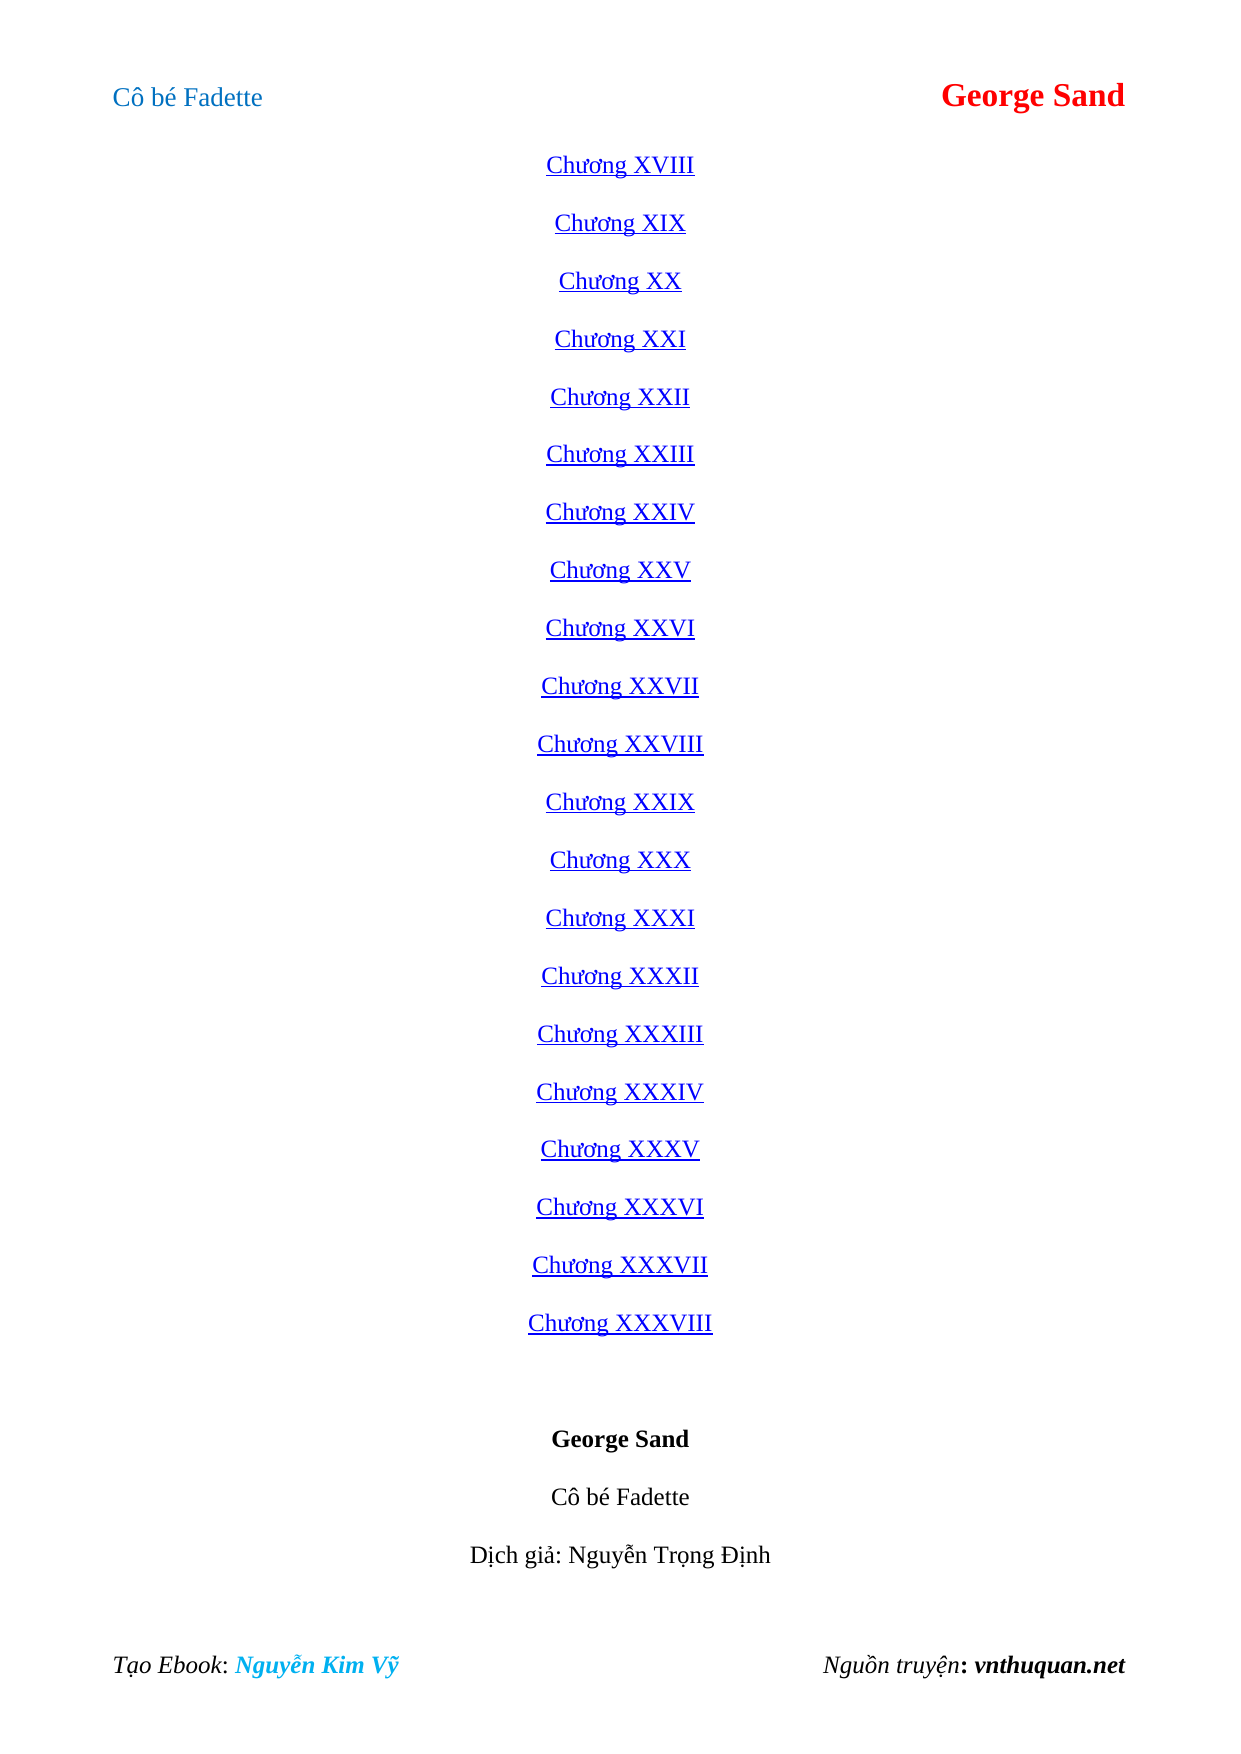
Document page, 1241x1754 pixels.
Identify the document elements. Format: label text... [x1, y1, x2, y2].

text Chương XXXV [112, 1134, 1128, 1163]
text Chương XXVII [112, 671, 1128, 700]
text Chương XIX [112, 208, 1128, 237]
text Dịch giả: Nguyễn Trọng Định [112, 1540, 1128, 1569]
text Chương XXXVII [112, 1250, 1128, 1279]
text Chương XXIII [112, 439, 1128, 468]
text Chương XXXI [112, 903, 1128, 932]
text Chương XX [112, 266, 1128, 294]
text Chương XXVI [112, 613, 1128, 642]
text Chương XVIII [112, 150, 1128, 179]
text Chương XXXVIII [112, 1308, 1128, 1337]
text Chương XXXVI [112, 1192, 1128, 1221]
text Chương XXVIII [112, 729, 1128, 758]
text George Sand [112, 1424, 1128, 1453]
text Chương XXIX [112, 787, 1128, 816]
text Cô bé Fadette [112, 1482, 1128, 1511]
text Chương XXIV [112, 497, 1128, 526]
text Chương XXXIV [112, 1077, 1128, 1105]
text Chương XXII [112, 382, 1128, 410]
text Chương XXXII [112, 961, 1128, 989]
text Chương XXXIII [112, 1019, 1128, 1047]
text Chương XXI [112, 324, 1128, 352]
text Chương XXV [112, 555, 1128, 584]
text Chương XXX [112, 845, 1128, 874]
